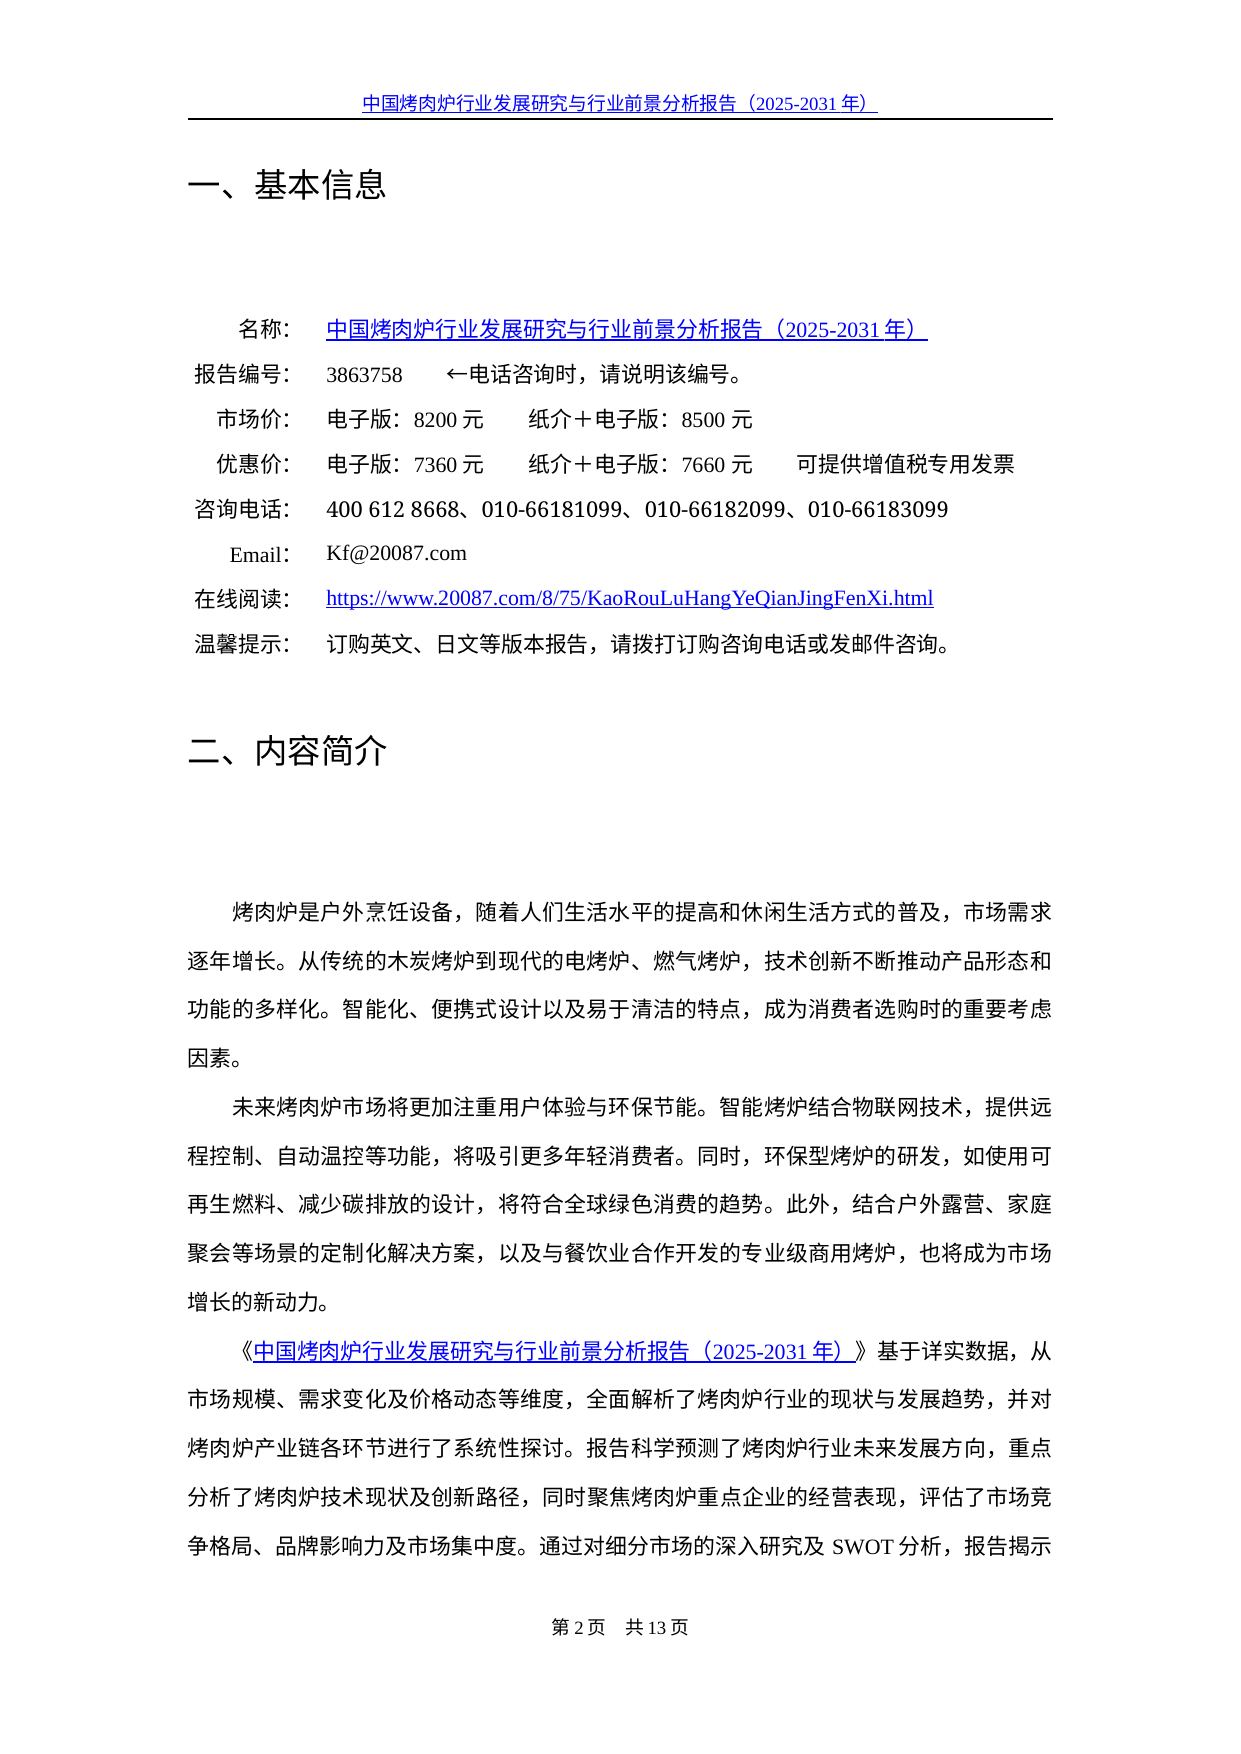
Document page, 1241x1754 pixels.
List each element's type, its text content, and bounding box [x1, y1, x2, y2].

title 一、基本信息 [187, 150, 1053, 215]
title 二、内容简介 [187, 717, 1053, 782]
table_cell 报告编号： [167, 357, 315, 402]
table_cell 订购英文、日文等版本报告，请拨打订购咨询电话或发邮件咨询。 [315, 627, 1073, 672]
table_cell 电子版：7360 元 纸介＋电子版：7660 元 可提供增值税专用发票 [315, 447, 1073, 492]
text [187, 894, 1053, 1561]
table_cell 温馨提示： [167, 627, 315, 672]
table_header 中国烤肉炉行业发展研究与行业前景分析报告（2025-2031年） [315, 312, 1073, 357]
table_cell Email： [167, 537, 315, 582]
table_cell 400 612 8668、010-66181099、010-66182099、010-66183099 [315, 492, 1073, 537]
table_cell 咨询电话： [167, 492, 315, 537]
table_cell Kf@20087.com [315, 537, 1073, 582]
table_cell [315, 582, 1073, 627]
table_cell 在线阅读： [167, 582, 315, 627]
table_cell 市场价： [167, 402, 315, 447]
table_cell 3863758 ←电话咨询时，请说明该编号。 [315, 357, 1073, 402]
table_cell 电子版：8200 元 纸介＋电子版：8500 元 [315, 402, 1073, 447]
table_cell 优惠价： [167, 447, 315, 492]
table_header 名称： [167, 312, 315, 357]
